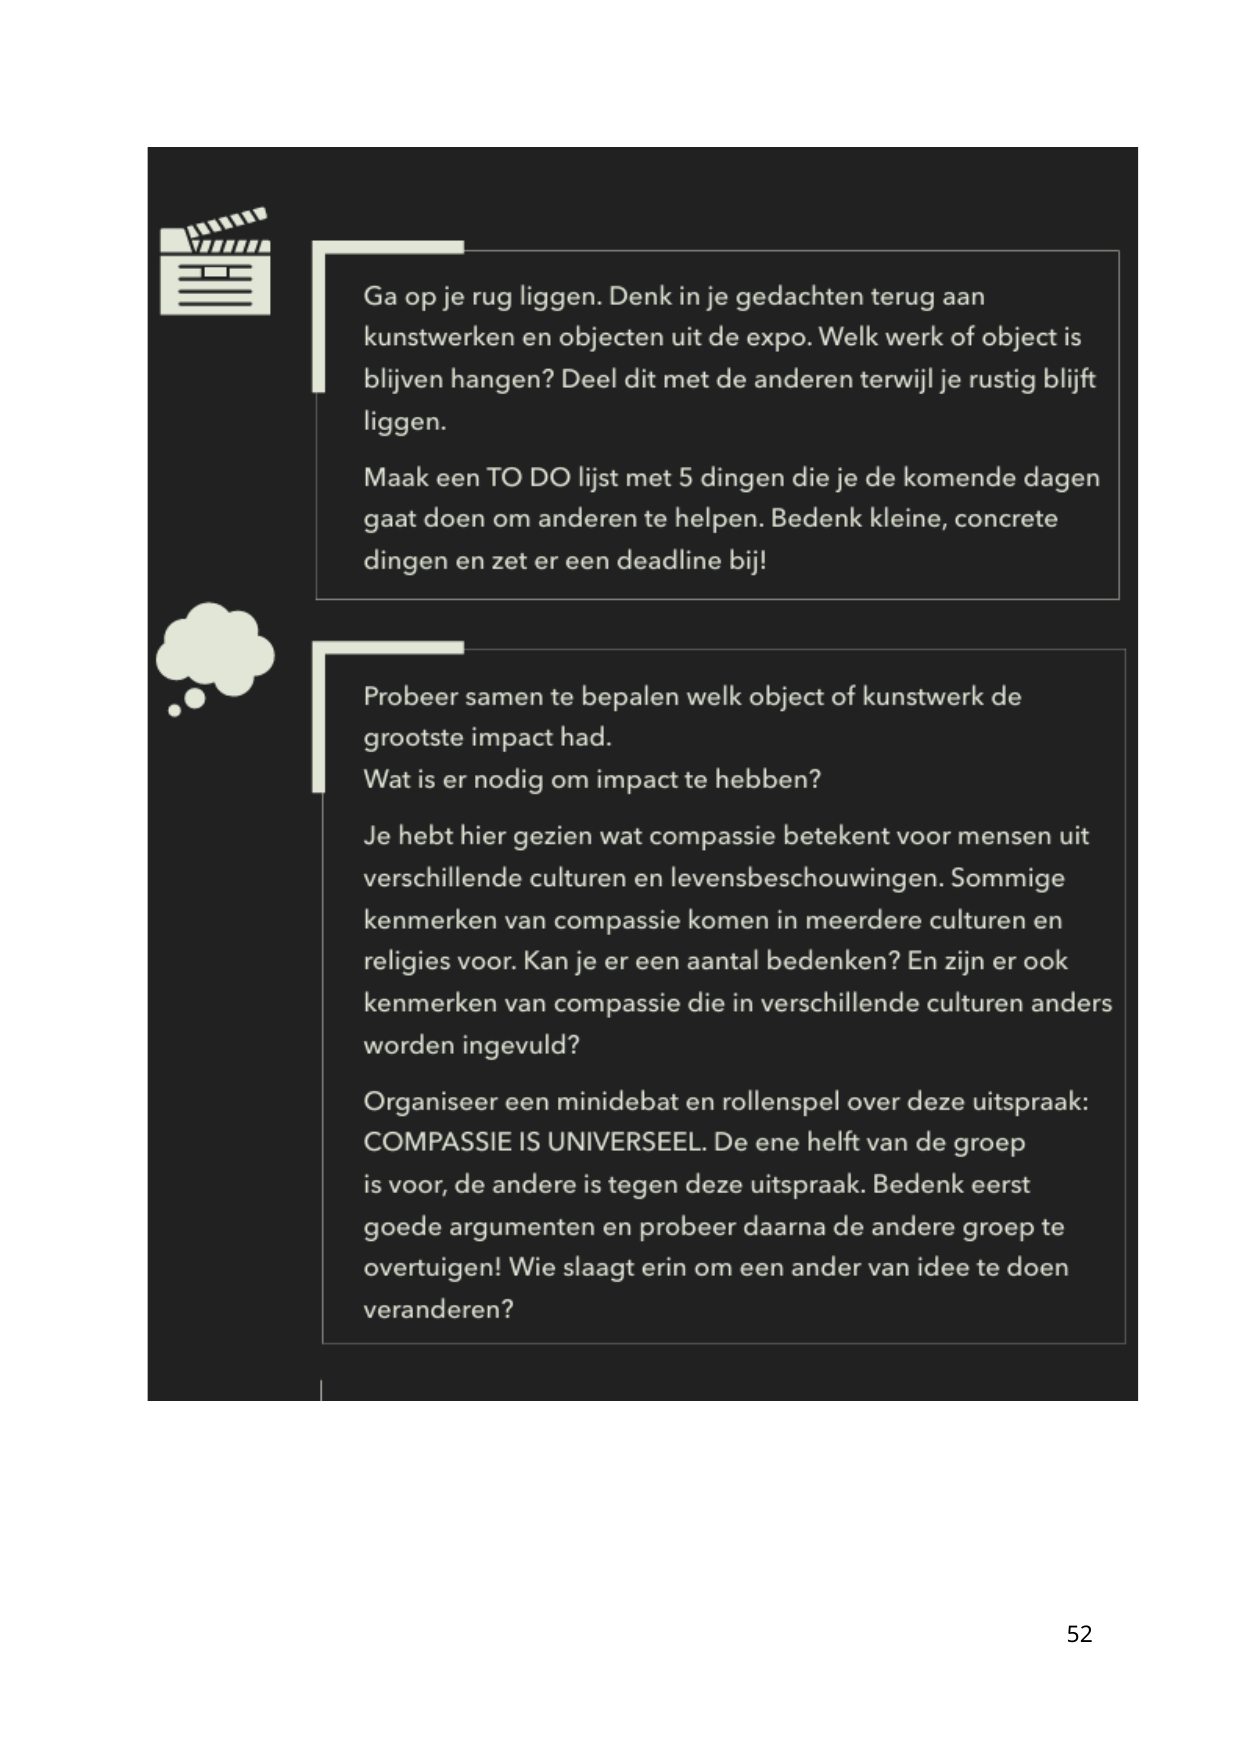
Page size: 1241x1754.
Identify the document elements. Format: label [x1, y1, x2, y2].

picture [147, 147, 1139, 1401]
